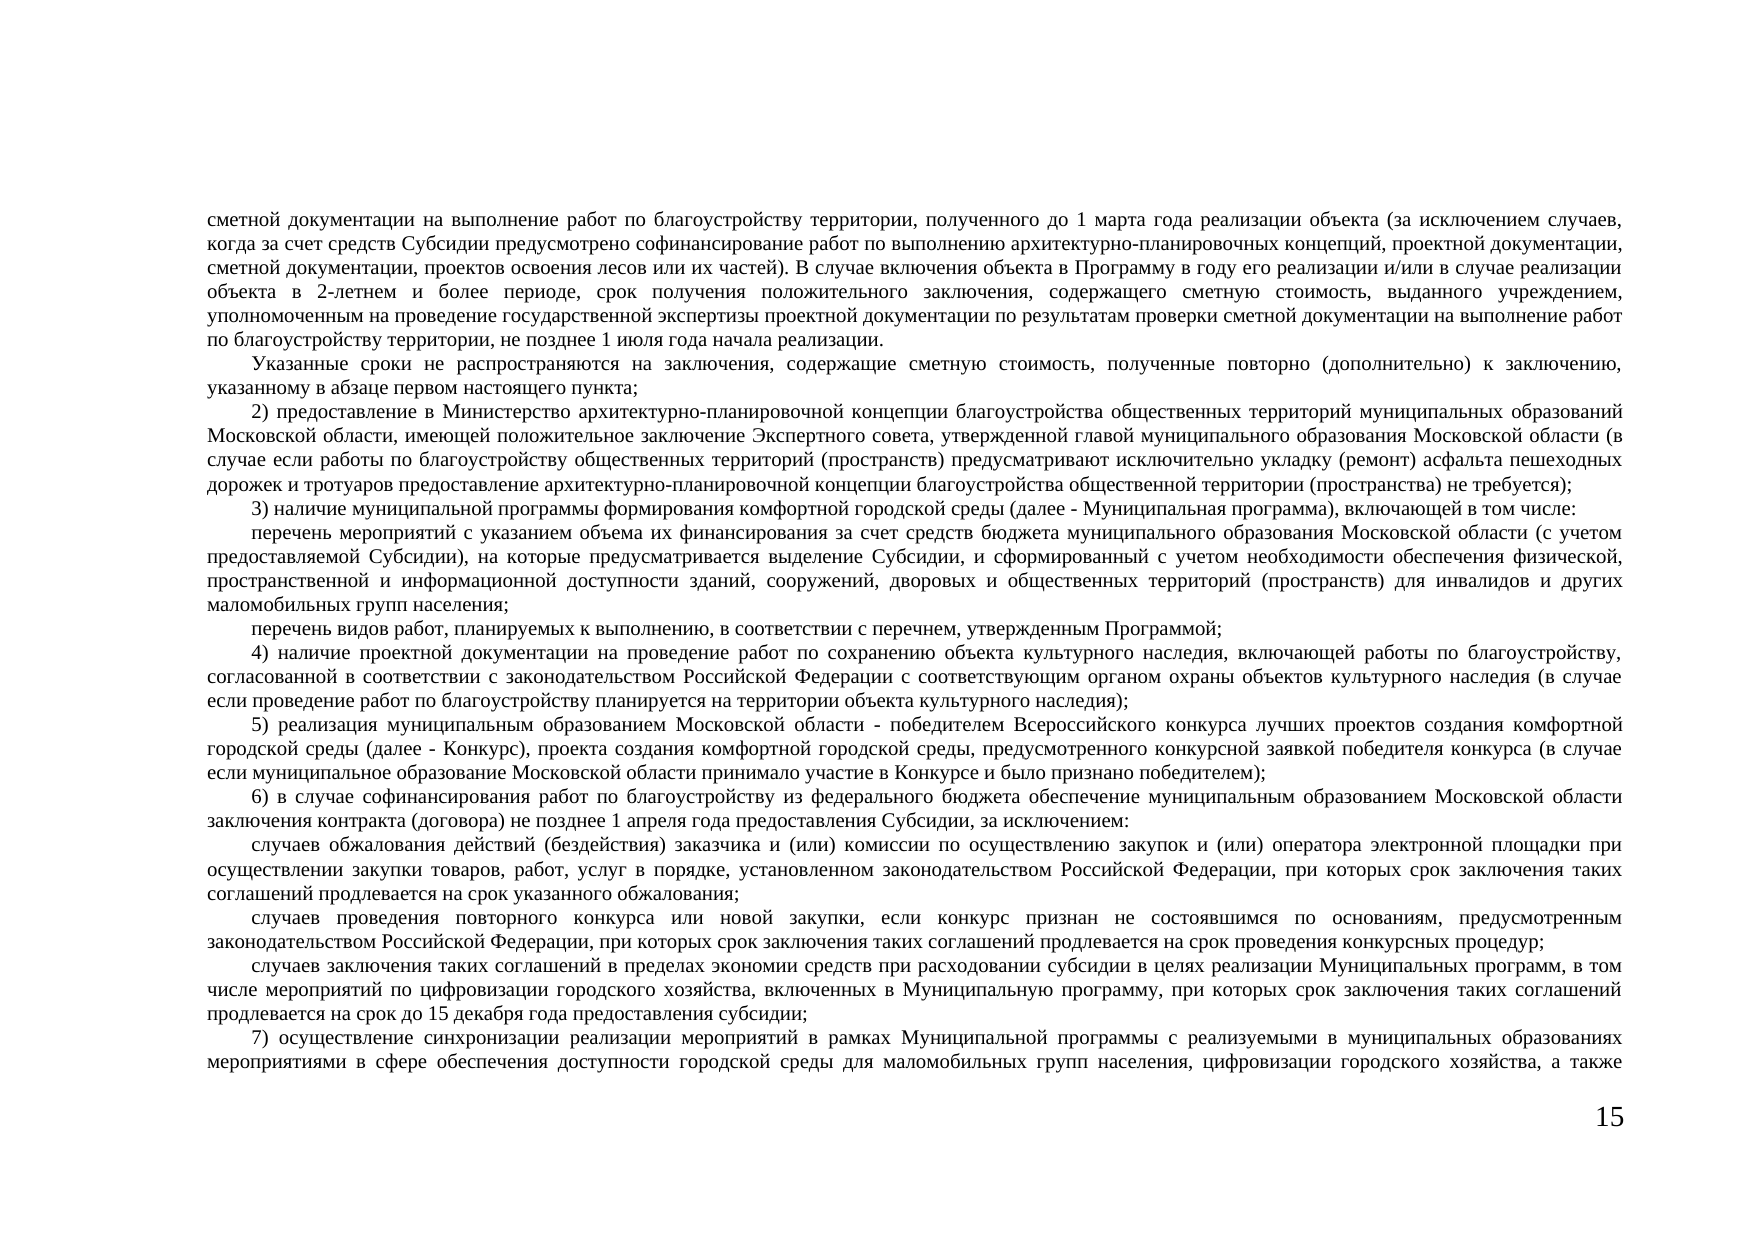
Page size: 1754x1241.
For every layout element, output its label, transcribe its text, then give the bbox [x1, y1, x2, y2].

text 6) в случае софинансирования работ по благоустройству из федерального бюджета обеспечение муниципальным образованием Московской области заключения контракта (договора) не позднее 1 апреля года предоставления Субсидии, за исключением: [207, 784, 1624, 832]
text случаев проведения повторного конкурса или новой закупки, если конкурс признан не состоявшимся по основаниям, предусмотренным законодательством Российской Федерации, при которых срок заключения таких соглашений продлевается на срок проведения конкурсных процедур; [207, 904, 1624, 953]
text 2) предоставление в Министерство архитектурно-планировочной концепции благоустройства общественных территорий муниципальных образований Московской области, имеющей положительное заключение Экспертного совета, утвержденной главой муниципального образования Московской области (в случае если работы по благоустройству общественных территорий (пространств) предусматривают исключительно укладку (ремонт) асфальта пешеходных дорожек и тротуаров предоставление архитектурно-планировочной концепции благоустройства общественной территории (пространства) не требуется); [207, 399, 1624, 496]
text 4) наличие проектной документации на проведение работ по сохранению объекта культурного наследия, включающей работы по благоустройству, согласованной в соответствии с законодательством Российской Федерации с соответствующим органом охраны объектов культурного наследия (в случае если проведение работ по благоустройству планируется на территории объекта культурного наследия); [207, 640, 1624, 712]
text 3) наличие муниципальной программы формирования комфортной городской среды (далее - Муниципальная программа), включающей в том числе: [207, 496, 1624, 519]
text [207, 1025, 1624, 1073]
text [207, 207, 1624, 351]
text случаев обжалования действий (бездействия) заказчика и (или) комиссии по осуществлению закупок и (или) оператора электронной площадки при осуществлении закупки товаров, работ, услуг в порядке, установленном законодательством Российской Федерации, при которых срок заключения таких соглашений продлевается на срок указанного обжалования; [207, 832, 1624, 904]
text перечень видов работ, планируемых к выполнению, в соответствии с перечнем, утвержденным Программой; [207, 616, 1624, 640]
text Указанные сроки не распространяются на заключения, содержащие сметную стоимость, полученные повторно (дополнительно) к заключению, указанному в абзаце первом настоящего пункта; [207, 351, 1624, 399]
text перечень мероприятий с указанием объема их финансирования за счет средств бюджета муниципального образования Московской области (с учетом предоставляемой Субсидии), на которые предусматривается выделение Субсидии, и сформированный с учетом необходимости обеспечения физической, пространственной и информационной доступности зданий, сооружений, дворовых и общественных территорий (пространств) для инвалидов и других маломобильных групп населения; [207, 519, 1624, 616]
text случаев заключения таких соглашений в пределах экономии средств при расходовании субсидии в целях реализации Муниципальных программ, в том числе мероприятий по цифровизации городского хозяйства, включенных в Муниципальную программу, при которых срок заключения таких соглашений продлевается на срок до 15 декабря года предоставления субсидии; [207, 953, 1624, 1025]
text 5) реализация муниципальным образованием Московской области - победителем Всероссийского конкурса лучших проектов создания комфортной городской среды (далее - Конкурс), проекта создания комфортной городской среды, предусмотренного конкурсной заявкой победителя конкурса (в случае если муниципальное образование Московской области принимало участие в Конкурсе и было признано победителем); [207, 712, 1624, 784]
